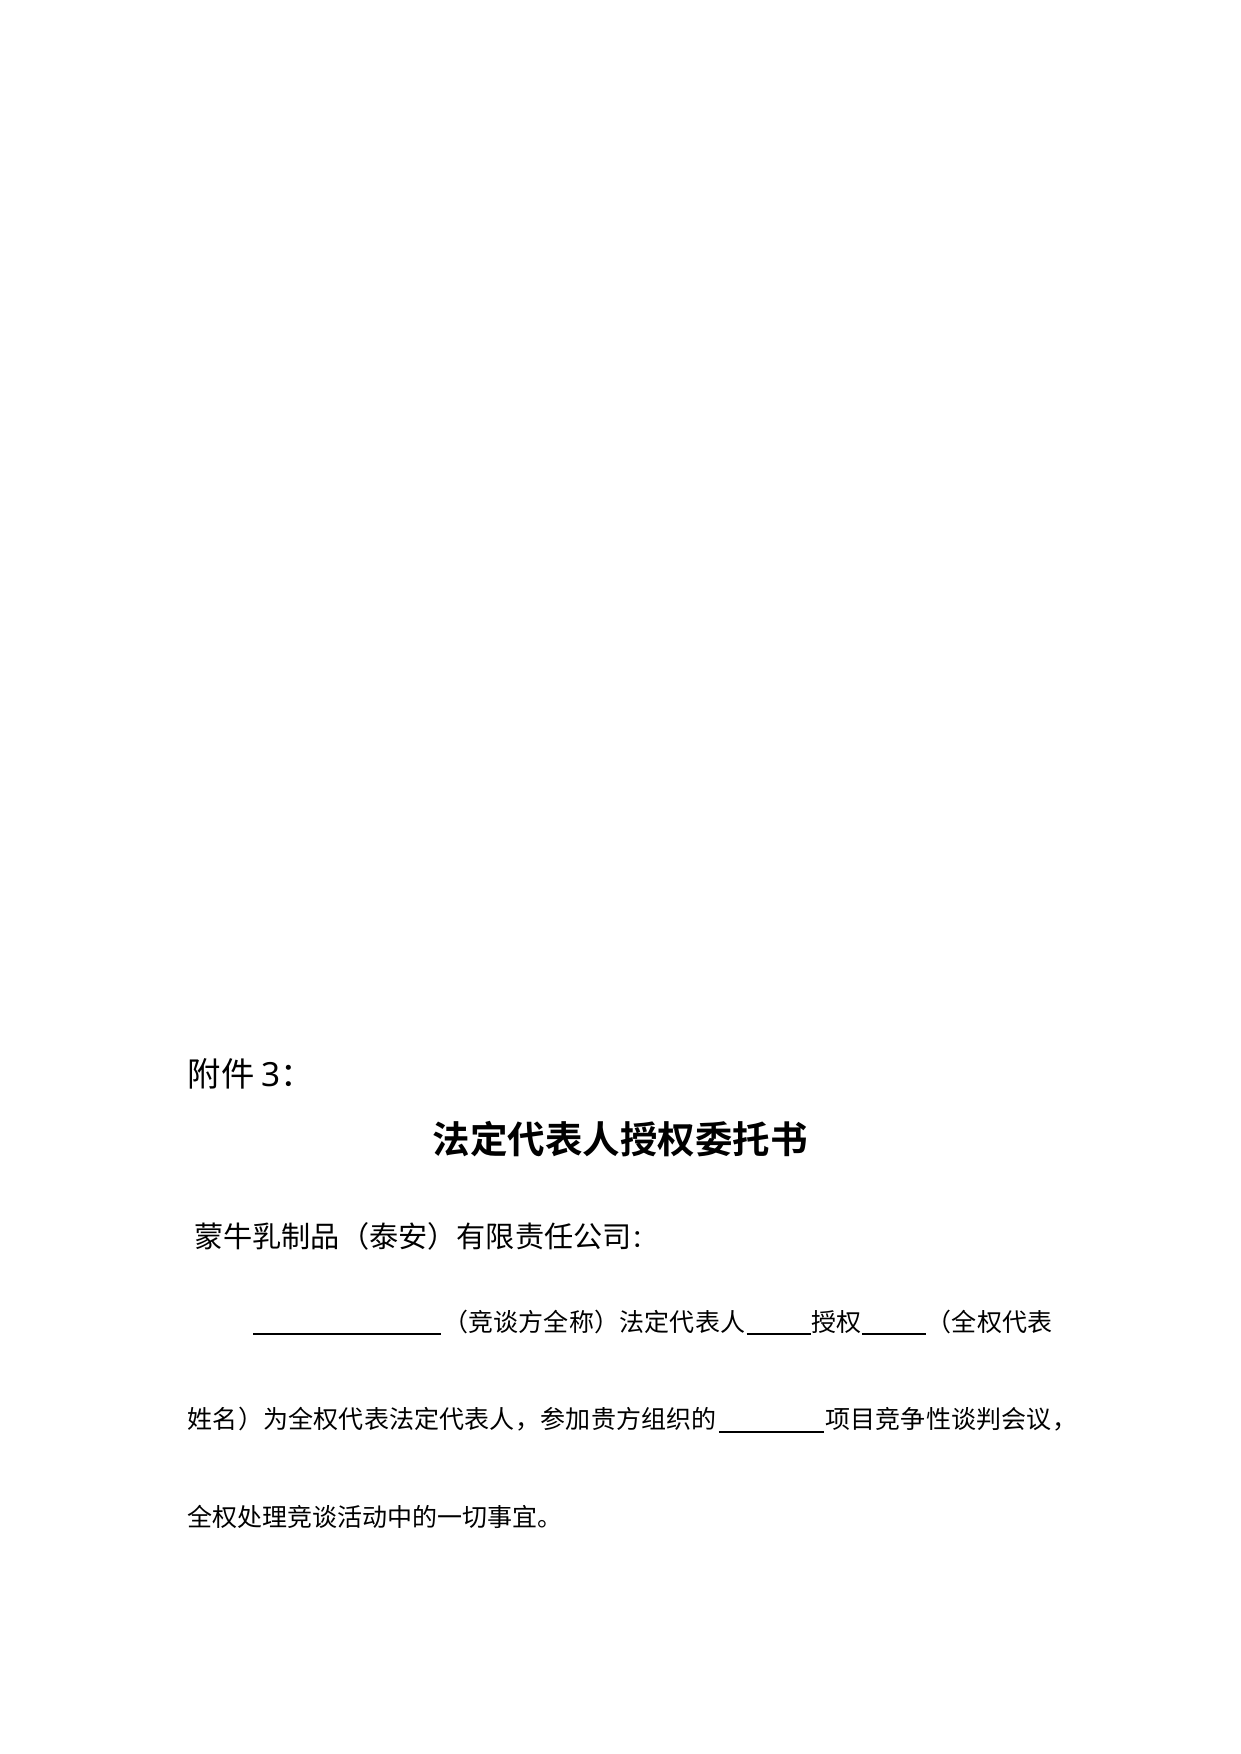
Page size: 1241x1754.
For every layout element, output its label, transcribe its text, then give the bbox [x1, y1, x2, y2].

text （竞谈方全称）法定代表人 授权 （全权代表姓名）为全权代表法定代表人，参加贵方组织的 项目竞争性谈判会议，全权处理竞谈活动中的一切事宜。 [187, 1288, 1053, 1548]
text 法定代表人授权委托书 [187, 1104, 1053, 1169]
text 附件3： [187, 1039, 1053, 1104]
text 蒙牛乳制品（泰安）有限责任公司： [187, 1202, 1053, 1267]
